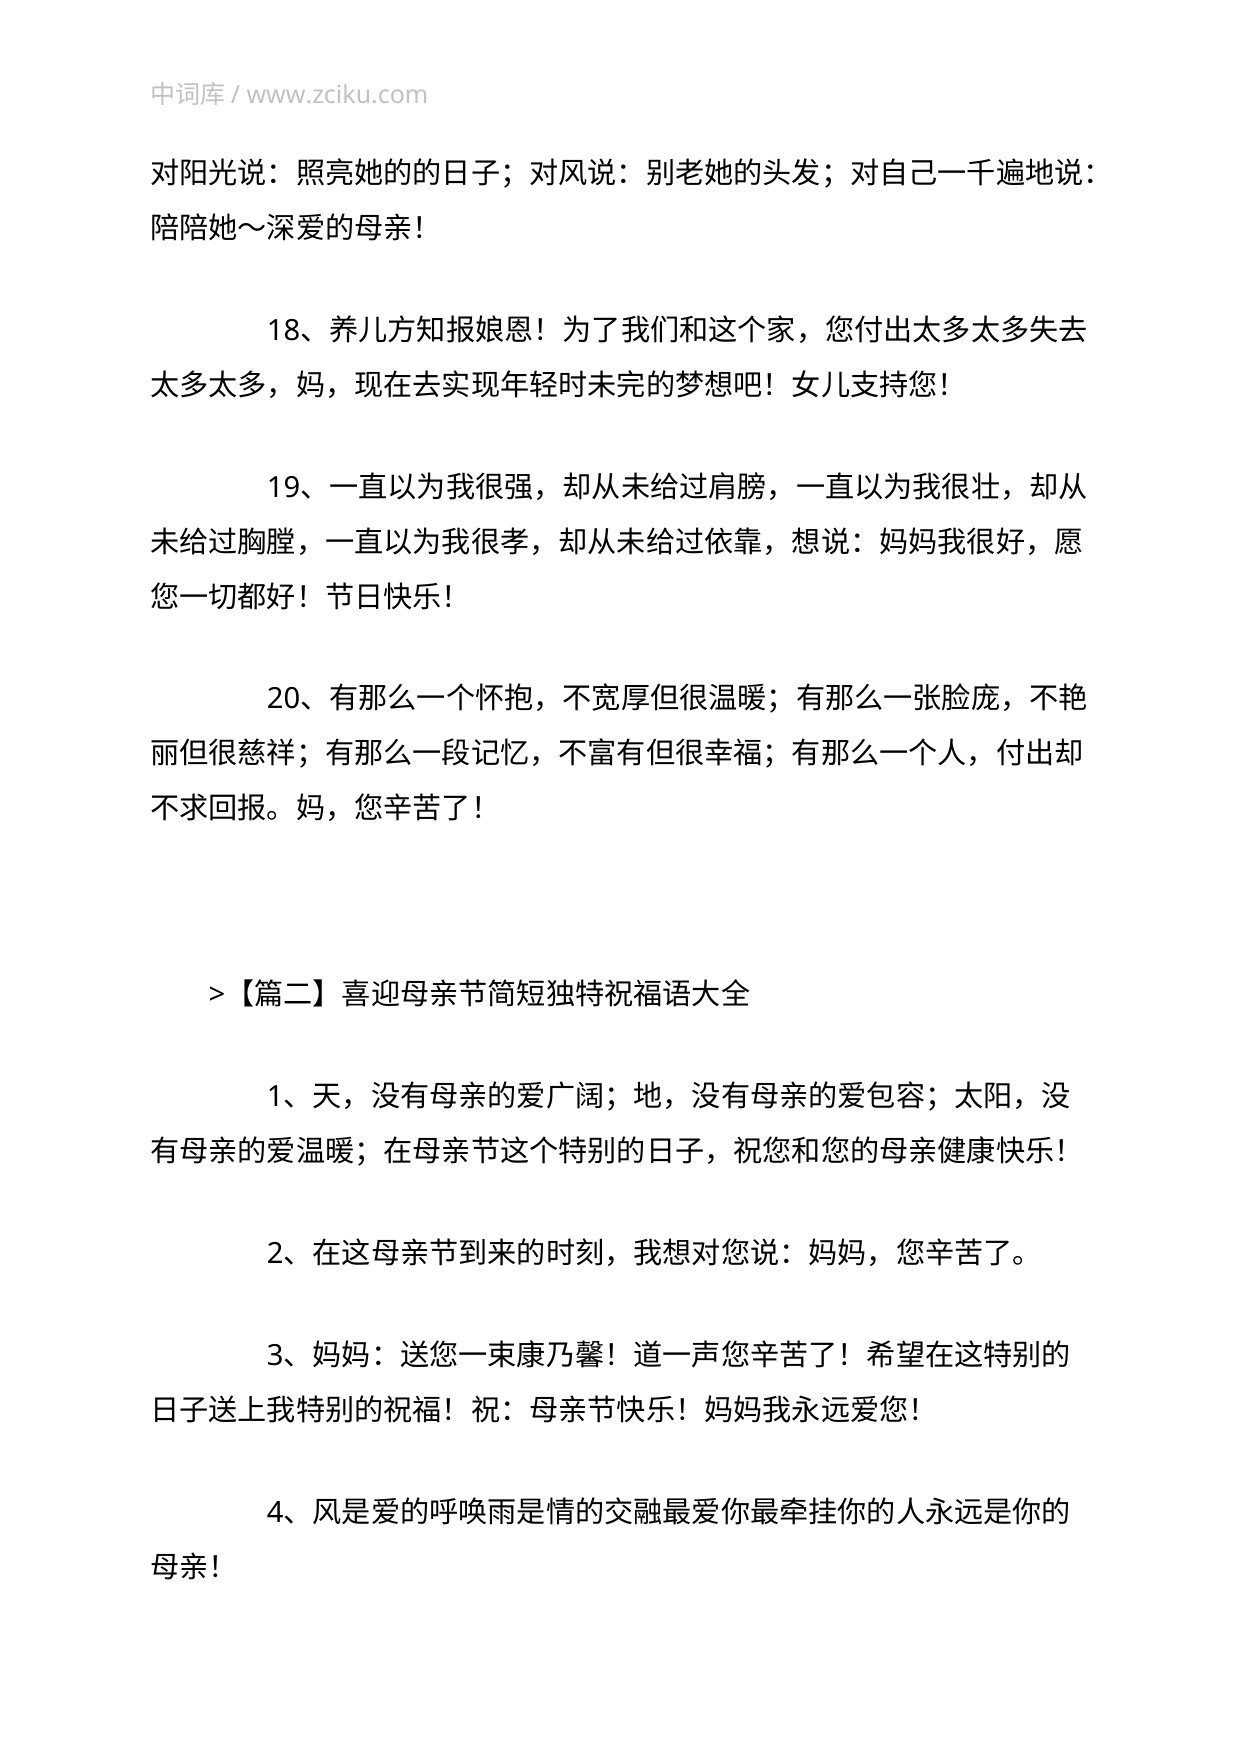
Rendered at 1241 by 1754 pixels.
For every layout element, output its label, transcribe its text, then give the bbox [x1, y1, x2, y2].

text 1、天，没有母亲的爱广阔；地，没有母亲的爱包容；太阳，没有母亲的爱温暖；在母亲节这个特别的日子，祝您和您的母亲健康快乐！ [150, 1073, 1090, 1170]
text 3、妈妈：送您一束康乃馨！道一声您辛苦了！希望在这特别的日子送上我特别的祝福！祝：母亲节快乐！妈妈我永远爱您！ [150, 1332, 1090, 1429]
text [150, 150, 1090, 247]
text 18、养儿方知报娘恩！为了我们和这个家，您付出太多太多失去太多太多，妈，现在去实现年轻时未完的梦想吧！女儿支持您！ [150, 307, 1090, 404]
text 20、有那么一个怀抱，不宽厚但很温暖；有那么一张脸庞，不艳丽但很慈祥；有那么一段记忆，不富有但很幸福；有那么一个人，付出却不求回报。妈，您辛苦了！ [150, 675, 1090, 827]
text 2、在这母亲节到来的时刻，我想对您说：妈妈，您辛苦了。 [150, 1230, 1090, 1272]
text 4、风是爱的呼唤雨是情的交融最爱你最牵挂你的人永远是你的母亲！ [150, 1488, 1090, 1586]
text 19、一直以为我很强，却从未给过肩膀，一直以为我很壮，却从未给过胸膛，一直以为我很孝，却从未给过依靠，想说：妈妈我很好，愿您一切都好！节日快乐！ [150, 463, 1090, 616]
text >【篇二】喜迎母亲节简短独特祝福语大全 [150, 971, 1090, 1013]
